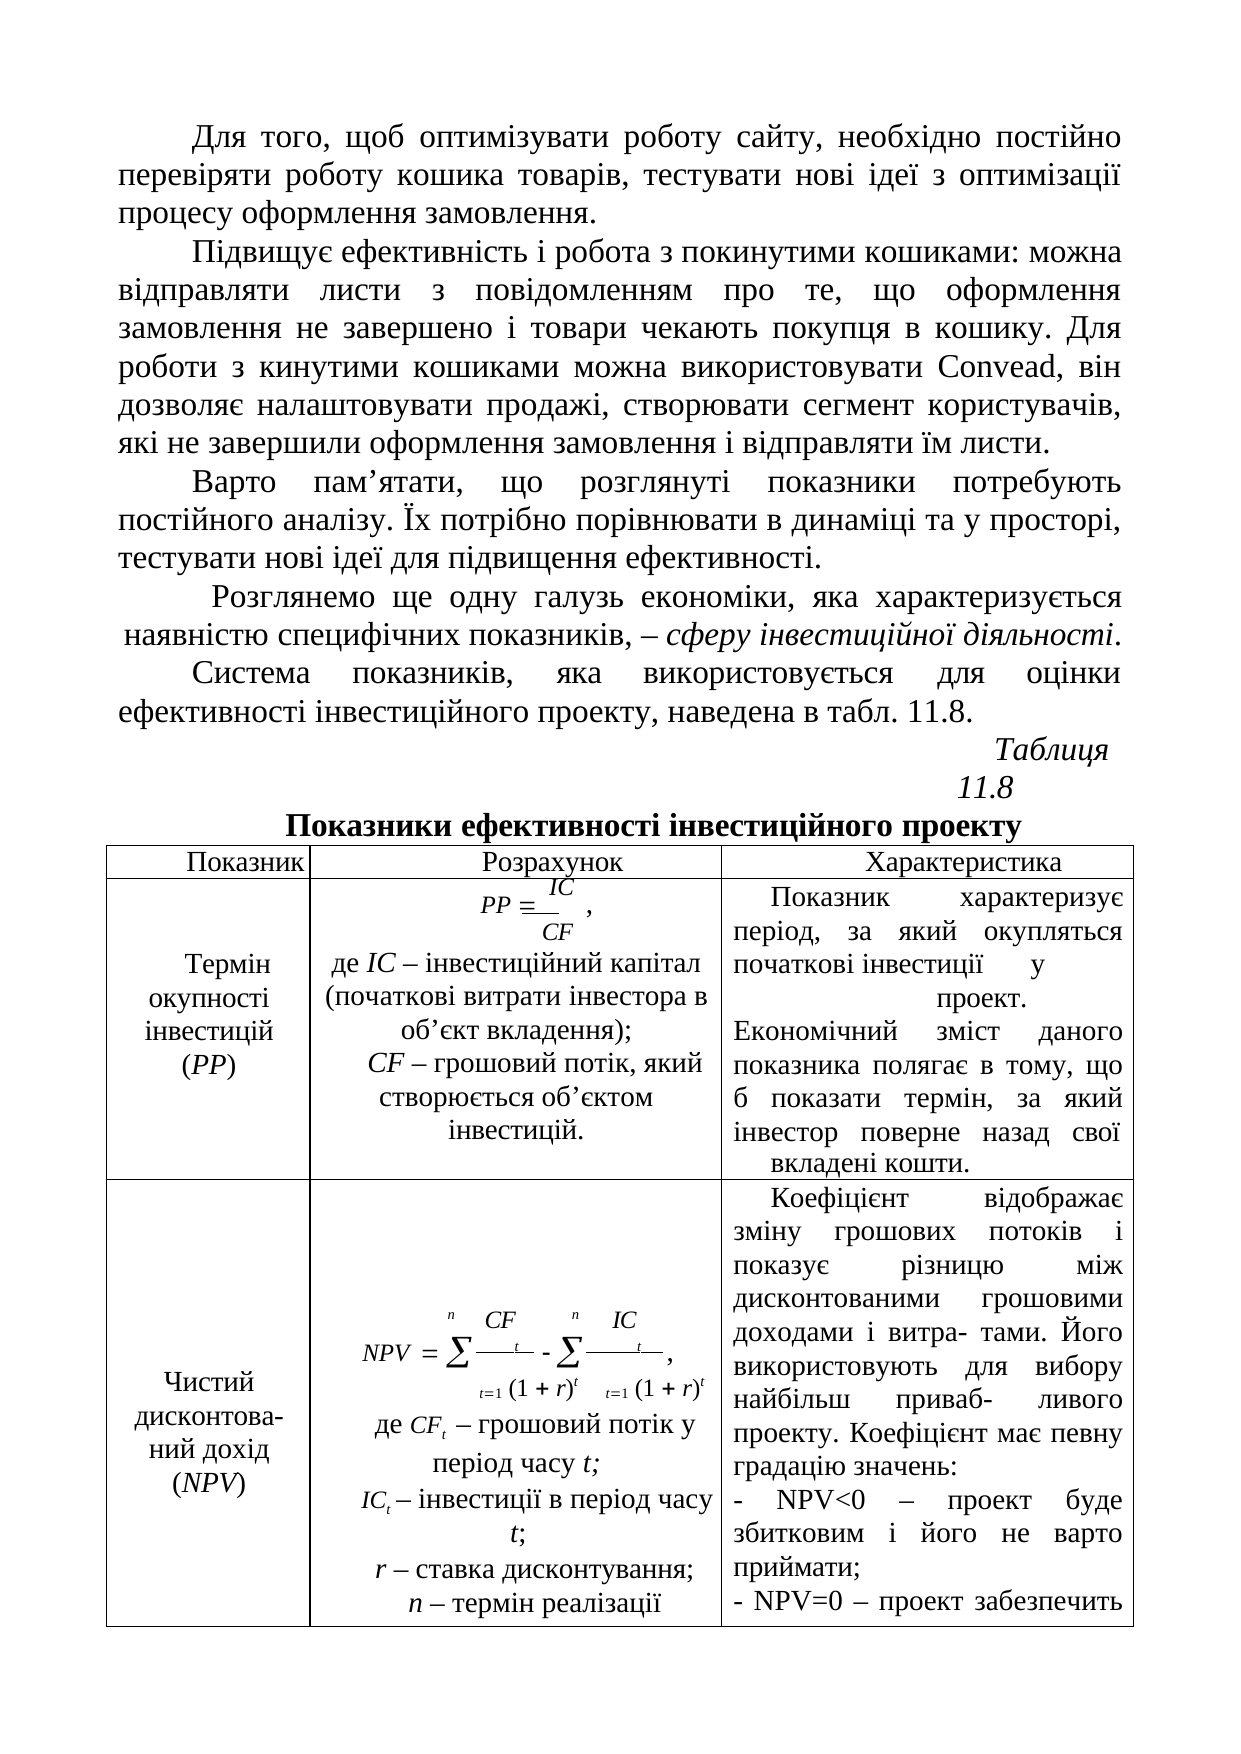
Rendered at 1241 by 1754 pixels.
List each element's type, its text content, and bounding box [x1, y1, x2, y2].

text Для того, щоб оптимізувати роботу сайту, необхідно постійно перевіряти роботу кошика товарів, тестувати нові ідеї з оптимізації процесу оформлення замовлення. [118, 116, 1122, 231]
text Підвищує ефективність і робота з покинутими кошиками: можна відправляти листи з повідомленням про те, що оформлення замовлення не завершено і товари чекають покупця в кошику. Для роботи з кинутими кошиками можна використовувати Convead, він дозволяє налаштовувати продажі, створювати сегмент користувачів, які не завершили оформлення замовлення і відправляти їм листи. [118, 231, 1122, 461]
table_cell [107, 1180, 309, 1626]
subtitle Показники ефективності інвестиційного проекту [248, 806, 1152, 844]
table_header Характеристика [722, 846, 1133, 878]
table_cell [722, 1180, 1133, 1626]
text Таблиця 11.8 [957, 729, 1152, 806]
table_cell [311, 1180, 721, 1626]
table_header Показник [107, 846, 309, 878]
table_cell Термін окупності інвестицій (РР) [107, 879, 309, 1179]
table_header Розрахунок [311, 846, 721, 878]
table_cell PP  IC , CF де ІС – інвестиційний капітал (початкові витрати інвестора в об’єкт вкладення); CF – грошовий потік, який створюється об’єктом інвестицій. [311, 879, 721, 1179]
text Варто пам’ятати, що розглянуті показники потребують постійного аналізу. Їх потрібно порівнювати в динаміці та у просторі, тестувати нові ідеї для підвищення ефективності. [118, 461, 1122, 576]
text Розглянемо ще одну галузь економіки, яка характеризується наявністю специфічних показників, – сферу інвестиційної діяльності. [118, 576, 1122, 653]
table_cell Показник характеризує період, за який окупляться початкові інвестиції у проект. Економічний зміст даного показника полягає в тому, що б показати термін, за який інвестор поверне назад свої вкладені кошти. [722, 879, 1133, 1179]
text Система показників, яка використовується для оцінки ефективності інвестиційного проекту, наведена в табл. 11.8. [118, 653, 1122, 729]
